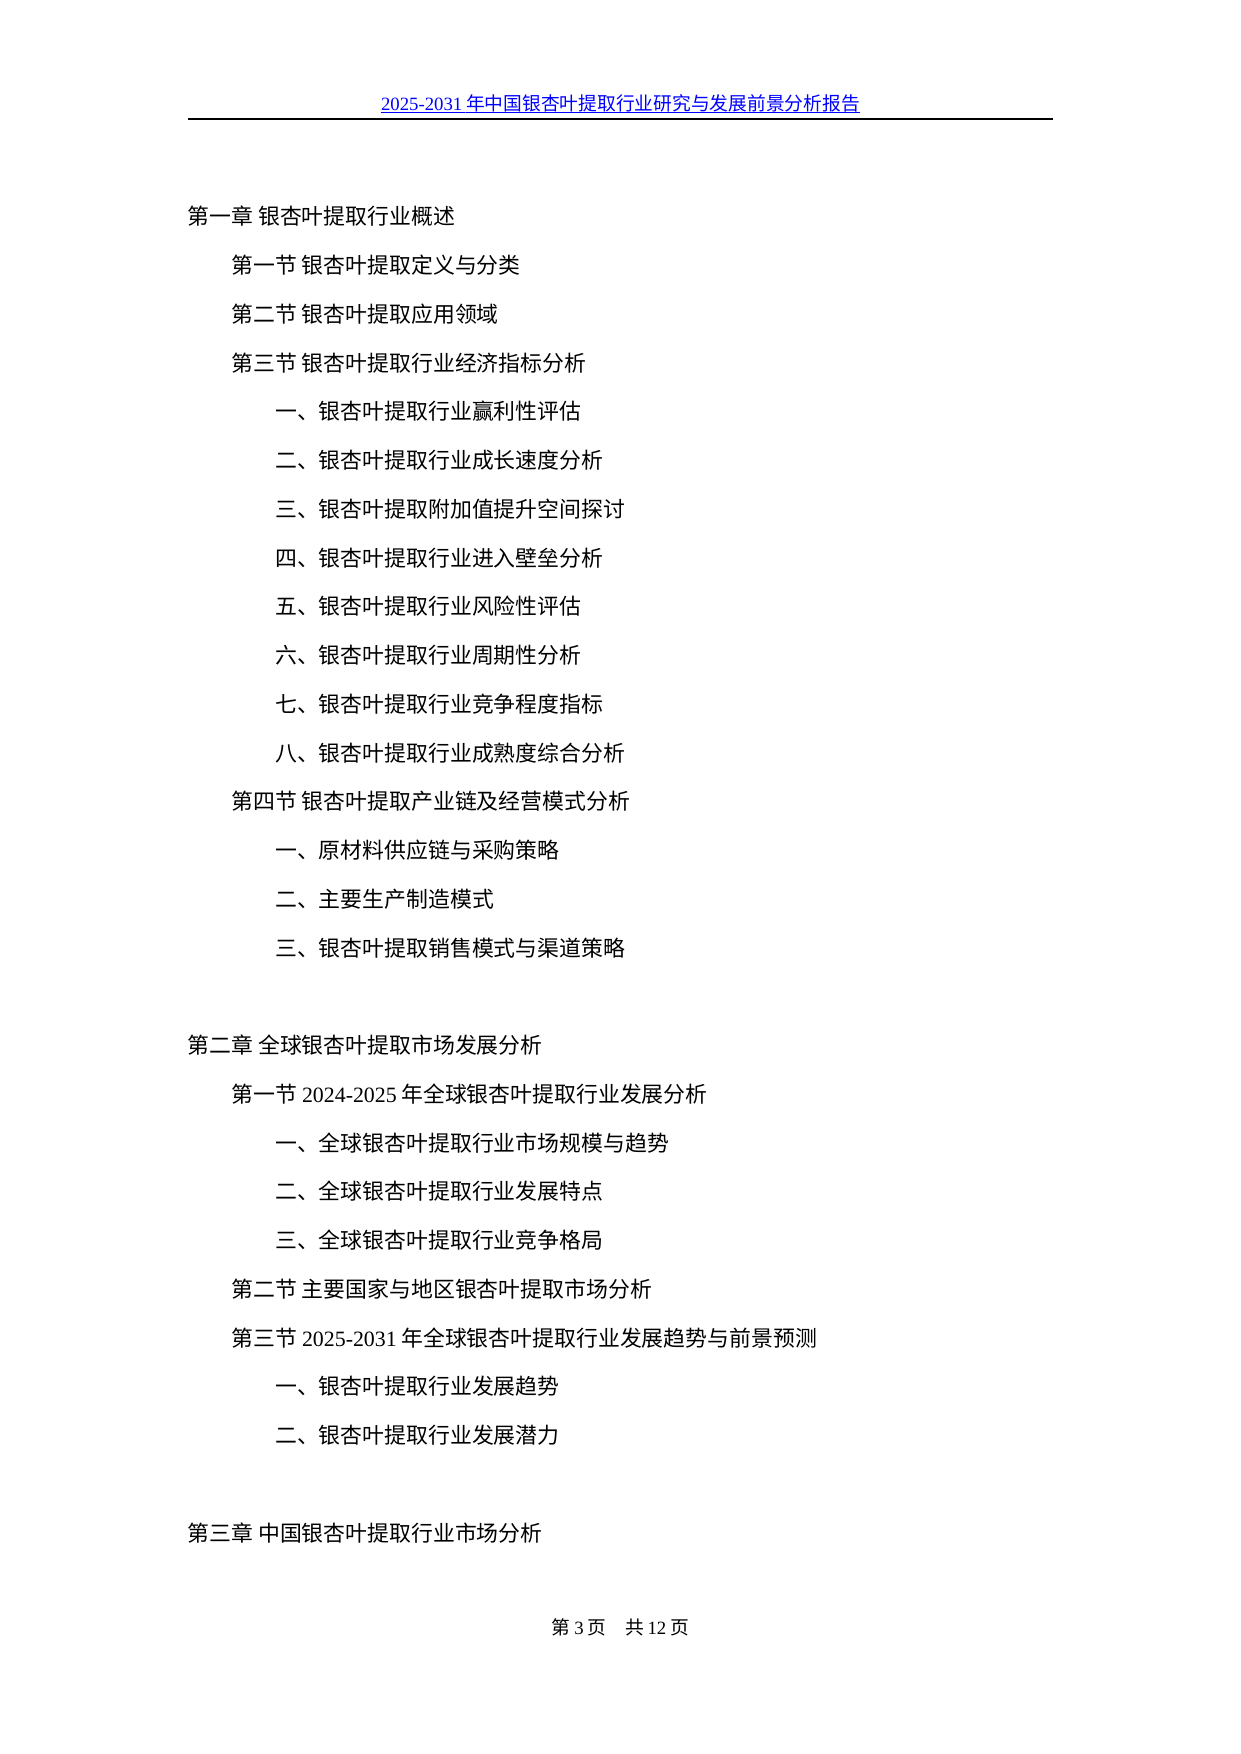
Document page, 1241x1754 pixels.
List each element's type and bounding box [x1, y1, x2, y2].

text [187, 150, 1053, 1548]
